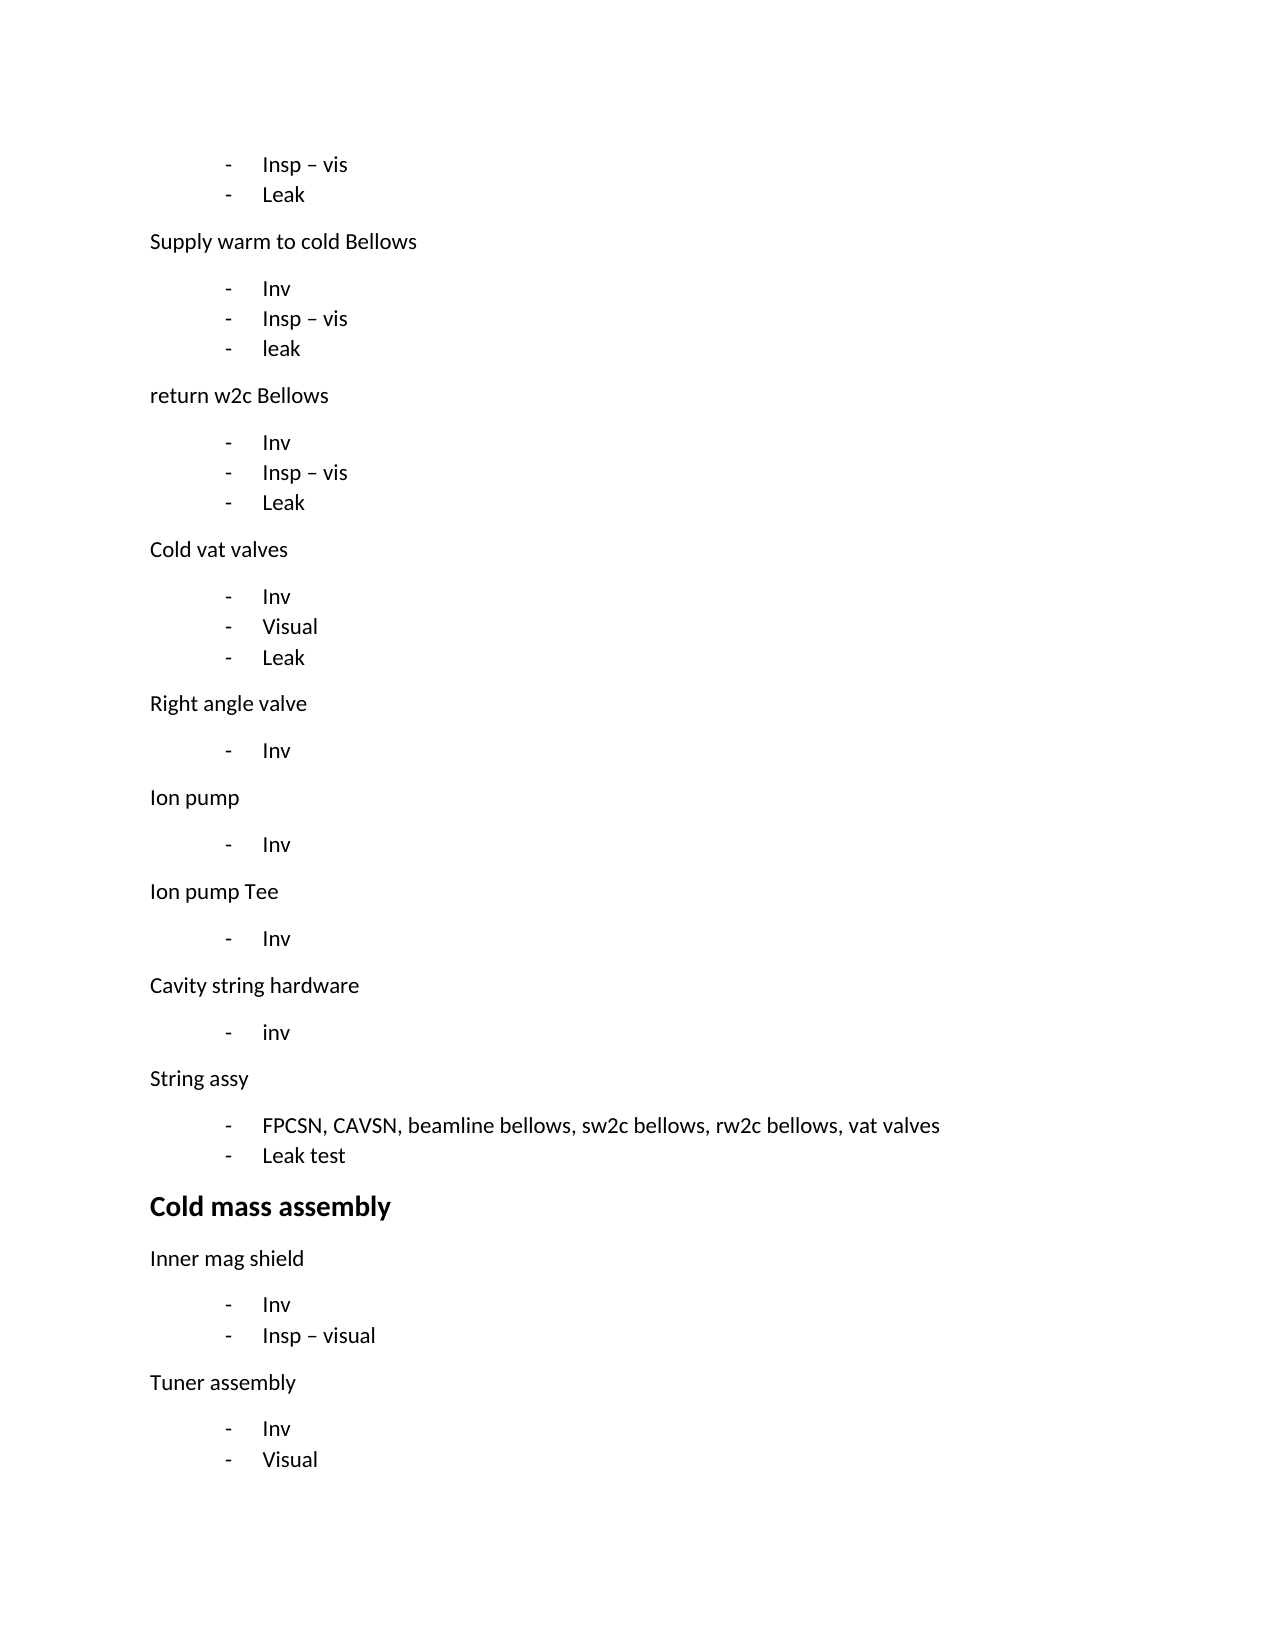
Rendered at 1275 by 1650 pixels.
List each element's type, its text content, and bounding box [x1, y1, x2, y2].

text Right angle valve [150, 689, 1125, 718]
list Inv [225, 274, 1125, 302]
list Inv [225, 830, 1125, 858]
text return w2c Bellows [150, 381, 1125, 409]
text Inner mag shield [150, 1244, 1125, 1272]
list Inv [225, 428, 1125, 456]
list Insp – visual [225, 1321, 1125, 1349]
list Inv [225, 736, 1125, 764]
list Inv [225, 1291, 1125, 1318]
list Insp – vis [225, 458, 1125, 486]
list inv [225, 1018, 1125, 1046]
list Inv [225, 924, 1125, 952]
list Leak [225, 643, 1125, 671]
text Cold mass assembly [150, 1188, 1125, 1224]
text Ion pump Tee [150, 877, 1125, 905]
list Leak test [225, 1142, 1125, 1170]
list Leak [225, 180, 1125, 208]
list Inv [225, 1414, 1125, 1442]
text Cavity string hardware [150, 971, 1125, 999]
list Visual [225, 612, 1125, 641]
list Visual [225, 1445, 1125, 1473]
text Tuner assembly [150, 1368, 1125, 1396]
text Ion pump [150, 783, 1125, 811]
text Supply warm to cold Bellows [150, 227, 1125, 255]
list Inv [225, 582, 1125, 610]
list FPCSN, CAVSN, beamline bellows, sw2c bellows, rw2c bellows, vat valves [225, 1111, 1125, 1139]
list Leak [225, 488, 1125, 517]
list Insp – vis [225, 150, 1125, 178]
text Cold vat valves [150, 535, 1125, 563]
list Insp – vis [225, 304, 1125, 332]
text String assy [150, 1064, 1125, 1093]
list leak [225, 334, 1125, 362]
